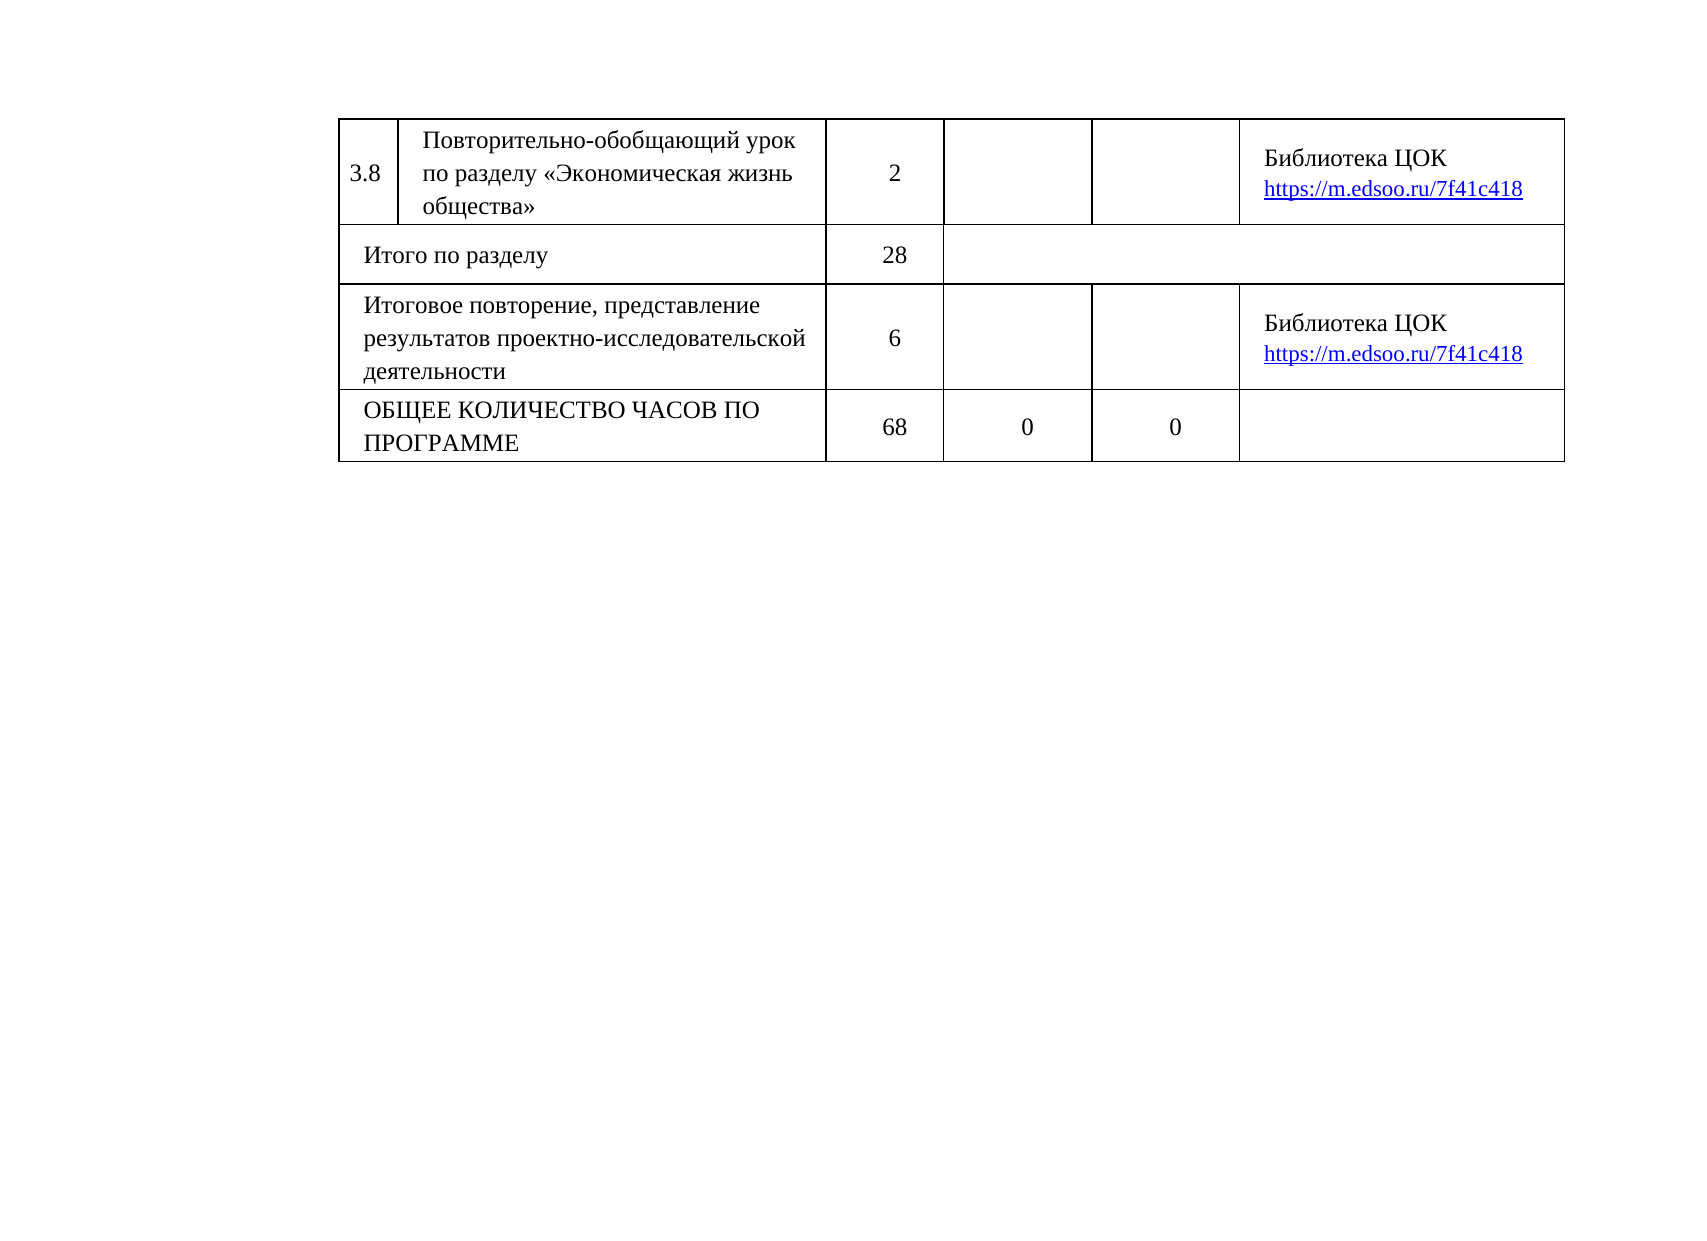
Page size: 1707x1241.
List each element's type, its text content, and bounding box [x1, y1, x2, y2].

table_cell 68 [827, 390, 943, 461]
table_cell [945, 120, 1091, 223]
table_cell 3.8 [340, 120, 397, 223]
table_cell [1240, 285, 1564, 388]
table_cell 28 [827, 225, 943, 283]
table_cell [1240, 390, 1564, 461]
table_cell [1093, 120, 1239, 223]
table_cell [1093, 285, 1239, 388]
table_cell 6 [827, 285, 943, 388]
table_cell [944, 225, 1564, 283]
table_cell 0 [1093, 390, 1239, 461]
table_cell 0 [944, 390, 1091, 461]
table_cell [1240, 120, 1564, 223]
table_cell [944, 285, 1091, 388]
table_cell Итоговое повторение, представление результатов проектно-исследовательской деятельности [340, 285, 825, 388]
table_cell Повторительно-обобщающий урок по разделу «Экономическая жизнь общества» [399, 120, 825, 223]
table_cell 2 [827, 120, 943, 223]
table_cell ОБЩЕЕ КОЛИЧЕСТВО ЧАСОВ ПО ПРОГРАММЕ [340, 390, 825, 461]
table_cell Итого по разделу [340, 225, 825, 283]
